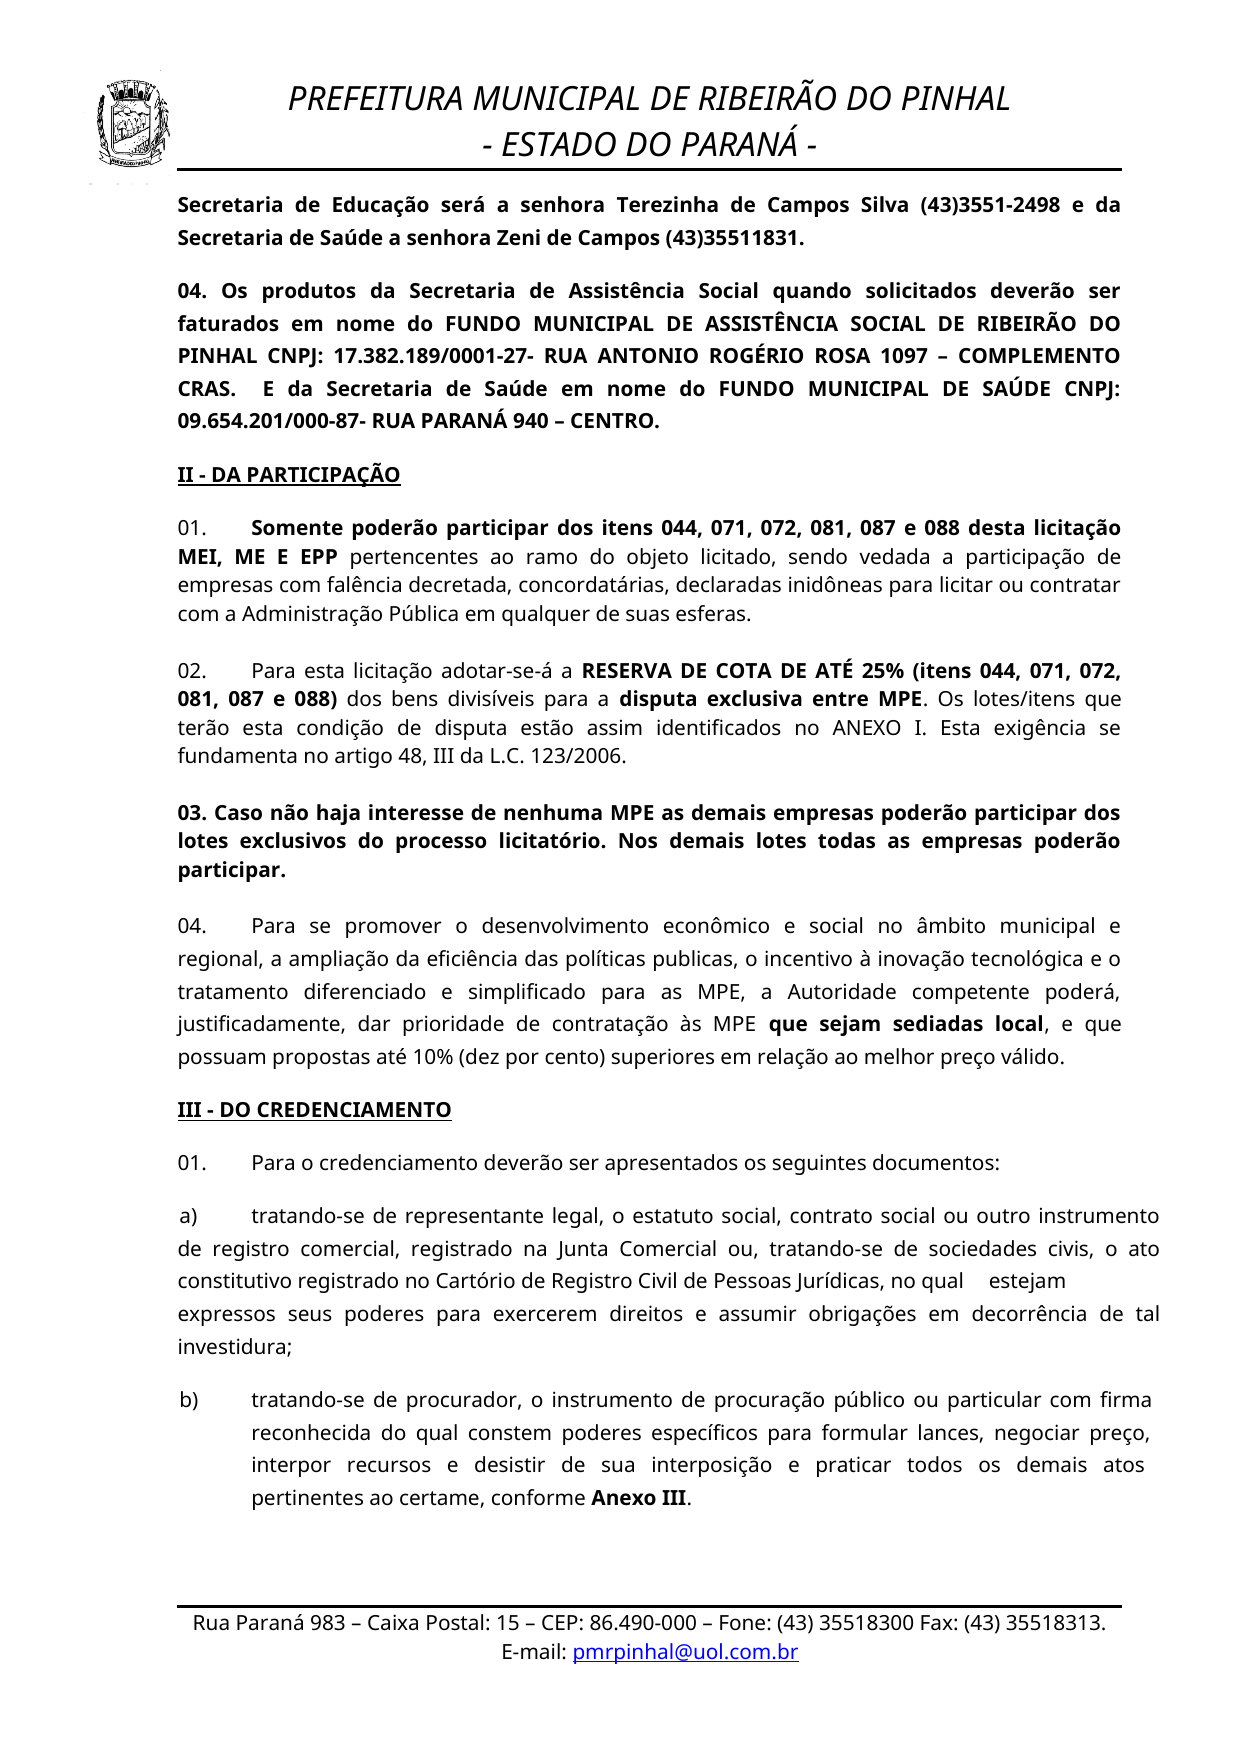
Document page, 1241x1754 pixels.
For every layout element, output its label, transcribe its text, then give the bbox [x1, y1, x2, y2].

text 04. Os produtos da Secretaria de Assistência Social quando solicitados deverão ser faturados em nome do FUNDO MUNICIPAL DE ASSISTÊNCIA SOCIAL DE RIBEIRÃO DO PINHAL CNPJ: 17.382.189/0001-27- RUA ANTONIO ROGÉRIO ROSA 1097 – COMPLEMENTO CRAS. E da Secretaria de Saúde em nome do FUNDO MUNICIPAL DE SAÚDE CNPJ: 09.654.201/000-87- RUA PARANÁ 940 – CENTRO. [177, 276, 1122, 435]
text b) tratando-se de procurador, o instrumento de procuração público ou particular com firma reconhecida do qual constem poderes específicos para formular lances, negociar preço, interpor recursos e desistir de sua interposição e praticar todos os demais atos pertinentes ao certame, conforme Anexo III. [174, 1385, 1161, 1512]
text a) tratando-se de representante legal, o estatuto social, contrato social ou outro instrumento de registro comercial, registrado na Junta Comercial ou, tratando-se de sociedades civis, o ato constitutivo registrado no Cartório de Registro Civil de Pessoas Jurídicas, no qual estejam expressos seus poderes para exercerem direitos e assumir obrigações em decorrência de tal investidura; [174, 1201, 1161, 1360]
text II - DA PARTICIPAÇÃO [177, 460, 1122, 488]
subtitle III - DO CREDENCIAMENTO [177, 1096, 1161, 1124]
picture [83, 65, 186, 185]
text 02. Para esta licitação adotar-se-á a RESERVA DE COTA DE ATÉ 25% (itens 044, 071, 072, 081, 087 e 088) dos bens divisíveis para a disputa exclusiva entre MPE. Os lotes/itens que terão esta condição de disputa estão assim identificados no ANEXO I. Esta exigência se fundamenta no artigo 48, III da L.C. 123/2006. [177, 656, 1122, 769]
text 01. Somente poderão participar dos itens 044, 071, 072, 081, 087 e 088 desta licitação MEI, ME E EPP pertencentes ao ramo do objeto licitado, sendo vedada a participação de empresas com falência decretada, concordatárias, declaradas inidôneas para licitar ou contratar com a Administração Pública em qualquer de suas esferas. [177, 513, 1122, 627]
text 01. Para o credenciamento deverão ser apresentados os seguintes documentos: [177, 1148, 1161, 1176]
text 03. Caso não haja interesse de nenhuma MPE as demais empresas poderão participar dos lotes exclusivos do processo licitatório. Nos demais lotes todas as empresas poderão participar. [177, 798, 1122, 883]
text 04. Para se promover o desenvolvimento econômico e social no âmbito municipal e regional, a ampliação da eficiência das políticas publicas, o incentivo à inovação tecnológica e o tratamento diferenciado e simplificado para as MPE, a Autoridade competente poderá, justificadamente, dar prioridade de contratação às MPE que sejam sediadas local, e que possuam propostas até 10% (dez por cento) superiores em relação ao melhor preço válido. [177, 912, 1122, 1071]
